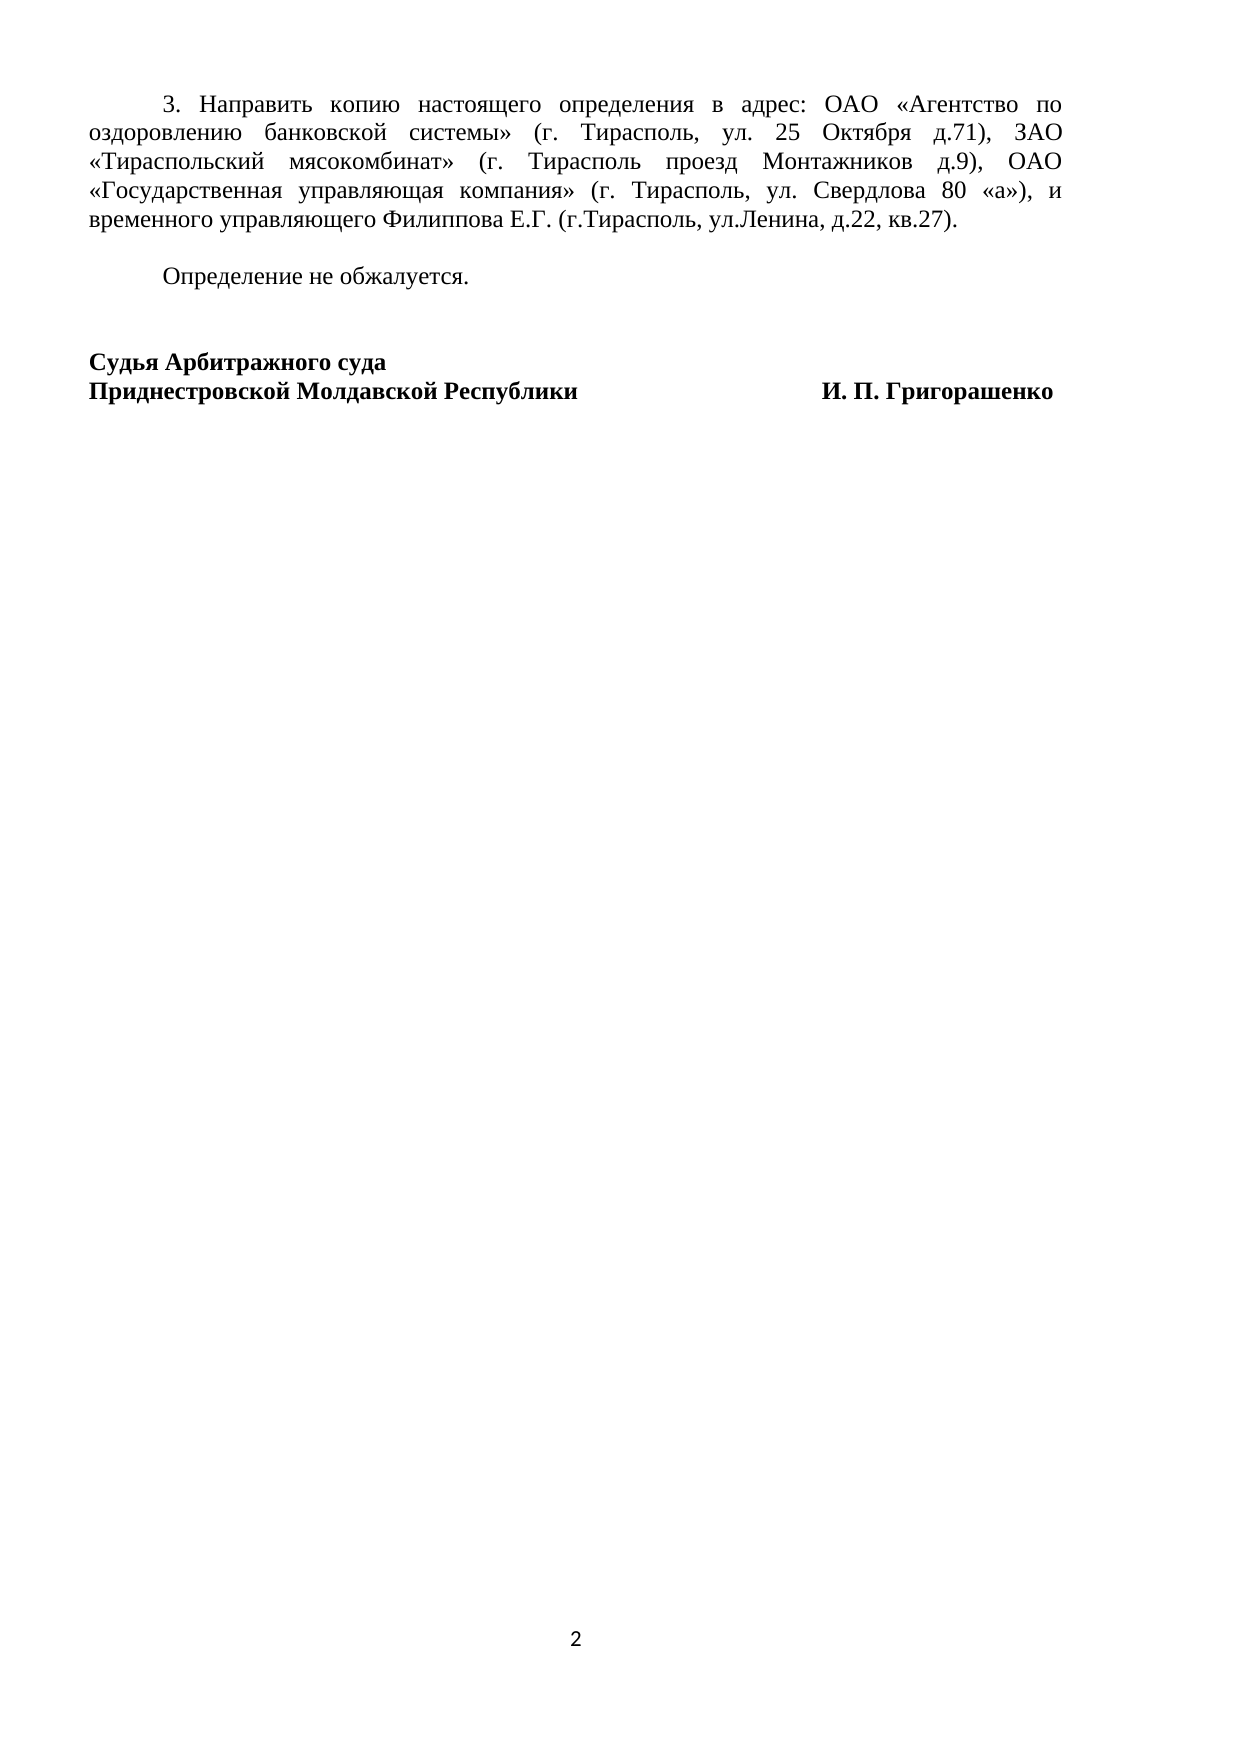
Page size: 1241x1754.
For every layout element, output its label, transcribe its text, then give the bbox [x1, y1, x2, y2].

text Определение не обжалуется. [89, 261, 1093, 290]
text 3. Направить копию настоящего определения в адрес: ОАО «Агентство по оздоровлению банковской системы» (г. Тирасполь, ул. 25 Октября д.71), ЗАО «Тираспольский мясокомбинат» (г. Тирасполь проезд Монтажников д.9), ОАО «Государственная управляющая компания» (г. Тирасполь, ул. Свердлова 80 «а»), и временного управляющего Филиппова Е.Г. (г.Тирасполь, ул.Ленина, д.22, кв.27). [89, 89, 1063, 232]
text Приднестровской Молдавской Республики И. П. Григорашенко [89, 376, 1093, 405]
text Судья Арбитражного суда [89, 347, 1093, 376]
